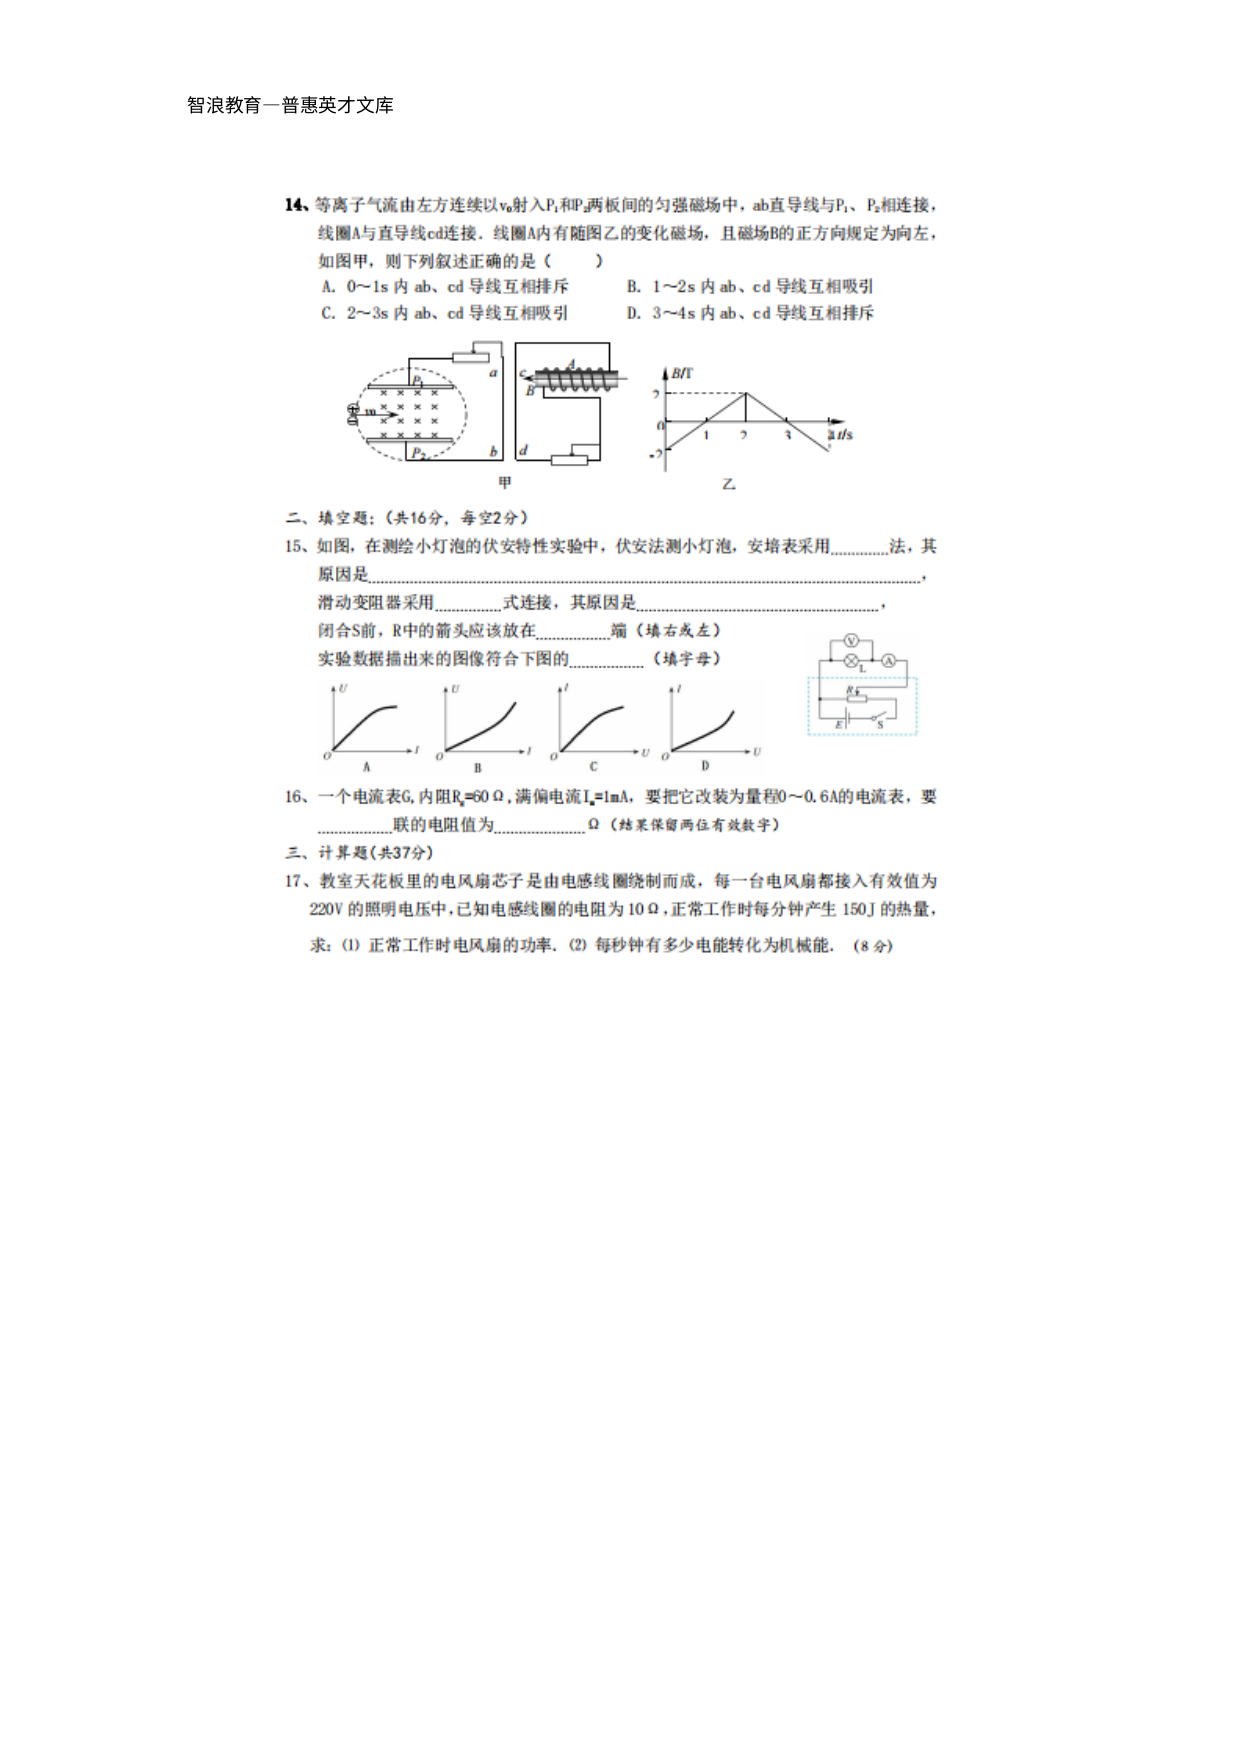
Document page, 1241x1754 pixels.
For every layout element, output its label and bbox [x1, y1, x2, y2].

picture [252, 162, 988, 1139]
